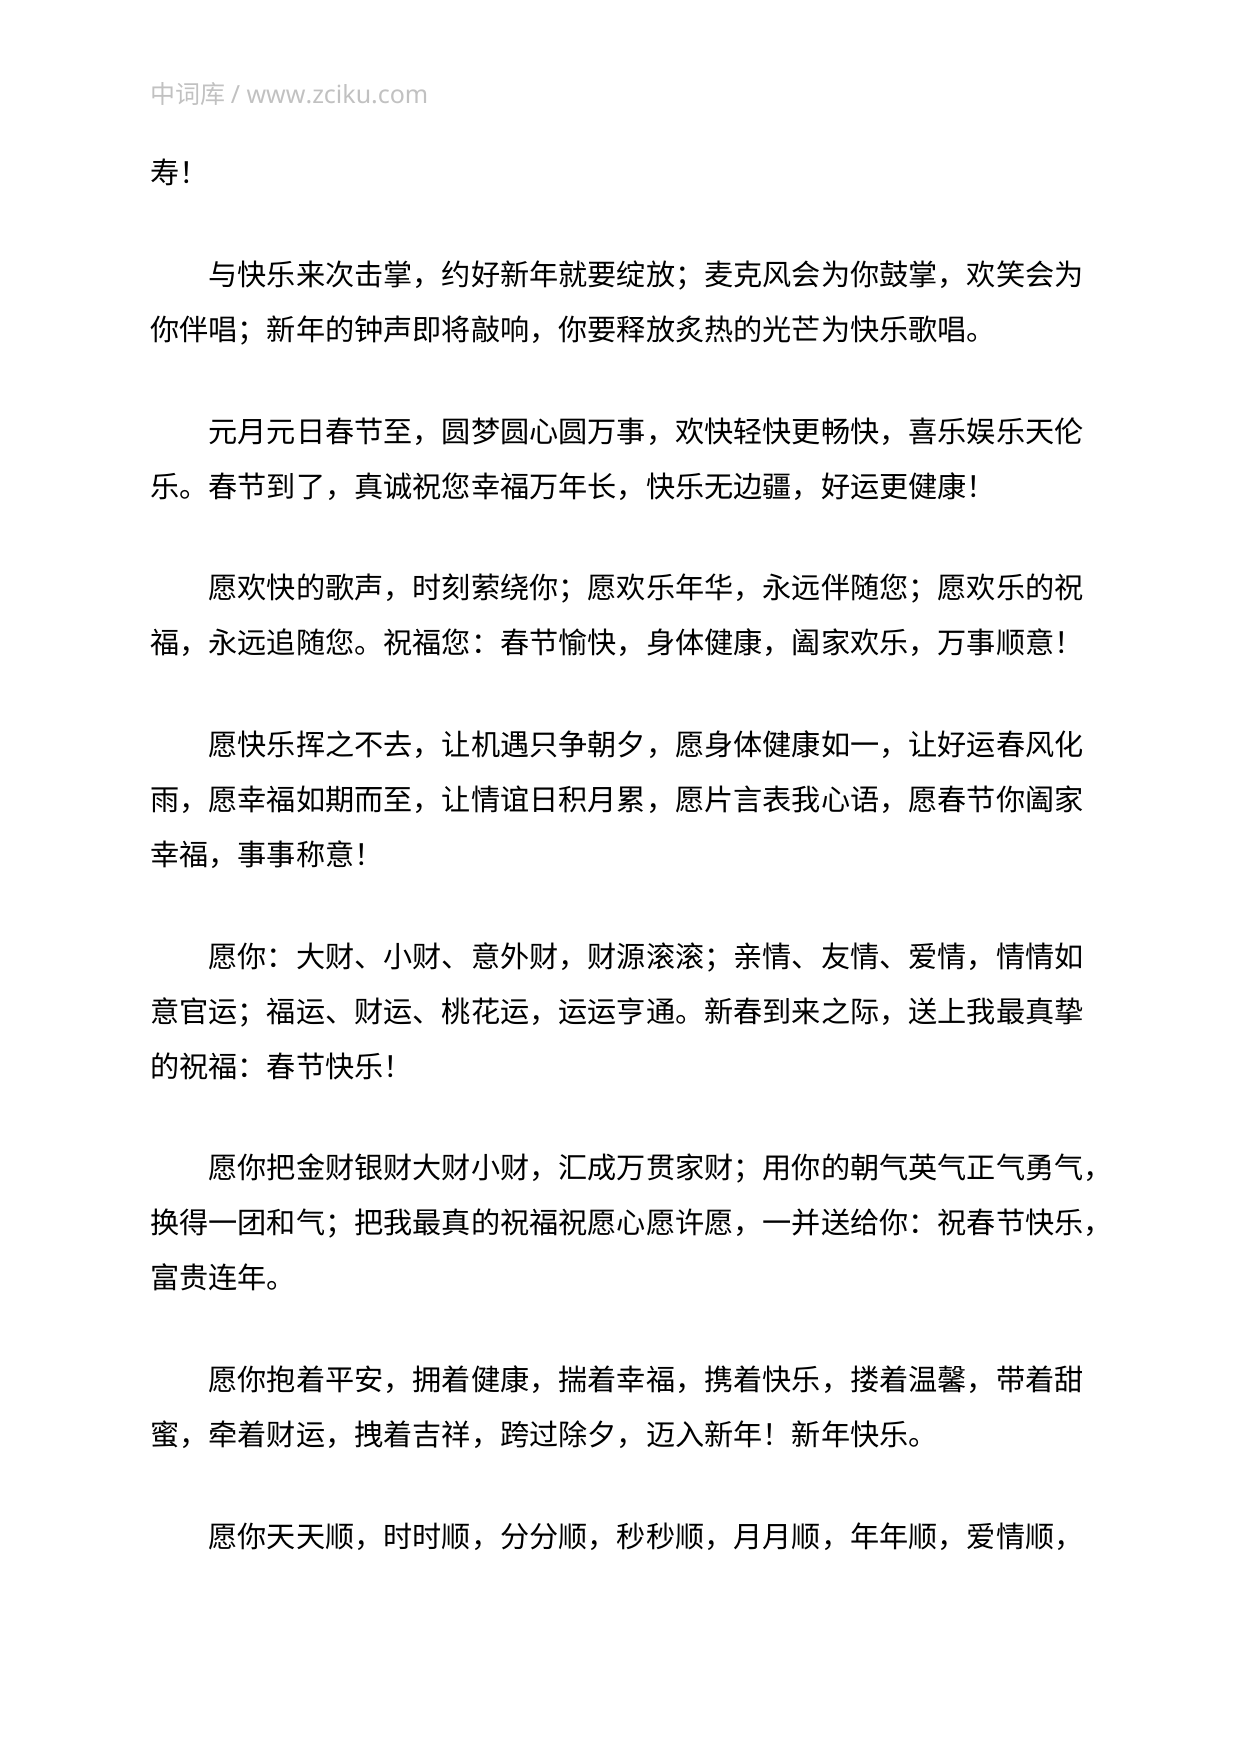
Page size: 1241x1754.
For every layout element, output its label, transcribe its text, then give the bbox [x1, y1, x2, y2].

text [150, 1513, 1090, 1555]
text 与快乐来次击掌，约好新年就要绽放；麦克风会为你鼓掌，欢笑会为你伴唱；新年的钟声即将敲响，你要释放炙热的光芒为快乐歌唱。 [150, 252, 1090, 349]
text 愿你把金财银财大财小财，汇成万贯家财；用你的朝气英气正气勇气，换得一团和气；把我最真的祝福祝愿心愿许愿，一并送给你：祝春节快乐，富贵连年。 [150, 1145, 1090, 1297]
text 愿你：大财、小财、意外财，财源滚滚；亲情、友情、爱情，情情如意官运；福运、财运、桃花运，运运亨通。新春到来之际，送上我最真挚的祝福：春节快乐！ [150, 933, 1090, 1085]
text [150, 150, 1090, 192]
text 元月元日春节至，圆梦圆心圆万事，欢快轻快更畅快，喜乐娱乐天伦乐。春节到了，真诚祝您幸福万年长，快乐无边疆，好运更健康！ [150, 408, 1090, 506]
text 愿欢快的歌声，时刻萦绕你；愿欢乐年华，永远伴随您；愿欢乐的祝福，永远追随您。祝福您：春节愉快，身体健康，阖家欢乐，万事顺意！ [150, 565, 1090, 662]
text 愿快乐挥之不去，让机遇只争朝夕，愿身体健康如一，让好运春风化雨，愿幸福如期而至，让情谊日积月累，愿片言表我心语，愿春节你阖家幸福，事事称意！ [150, 722, 1090, 874]
text 愿你抱着平安，拥着健康，揣着幸福，携着快乐，搂着温馨，带着甜蜜，牵着财运，拽着吉祥，跨过除夕，迈入新年！新年快乐。 [150, 1356, 1090, 1454]
